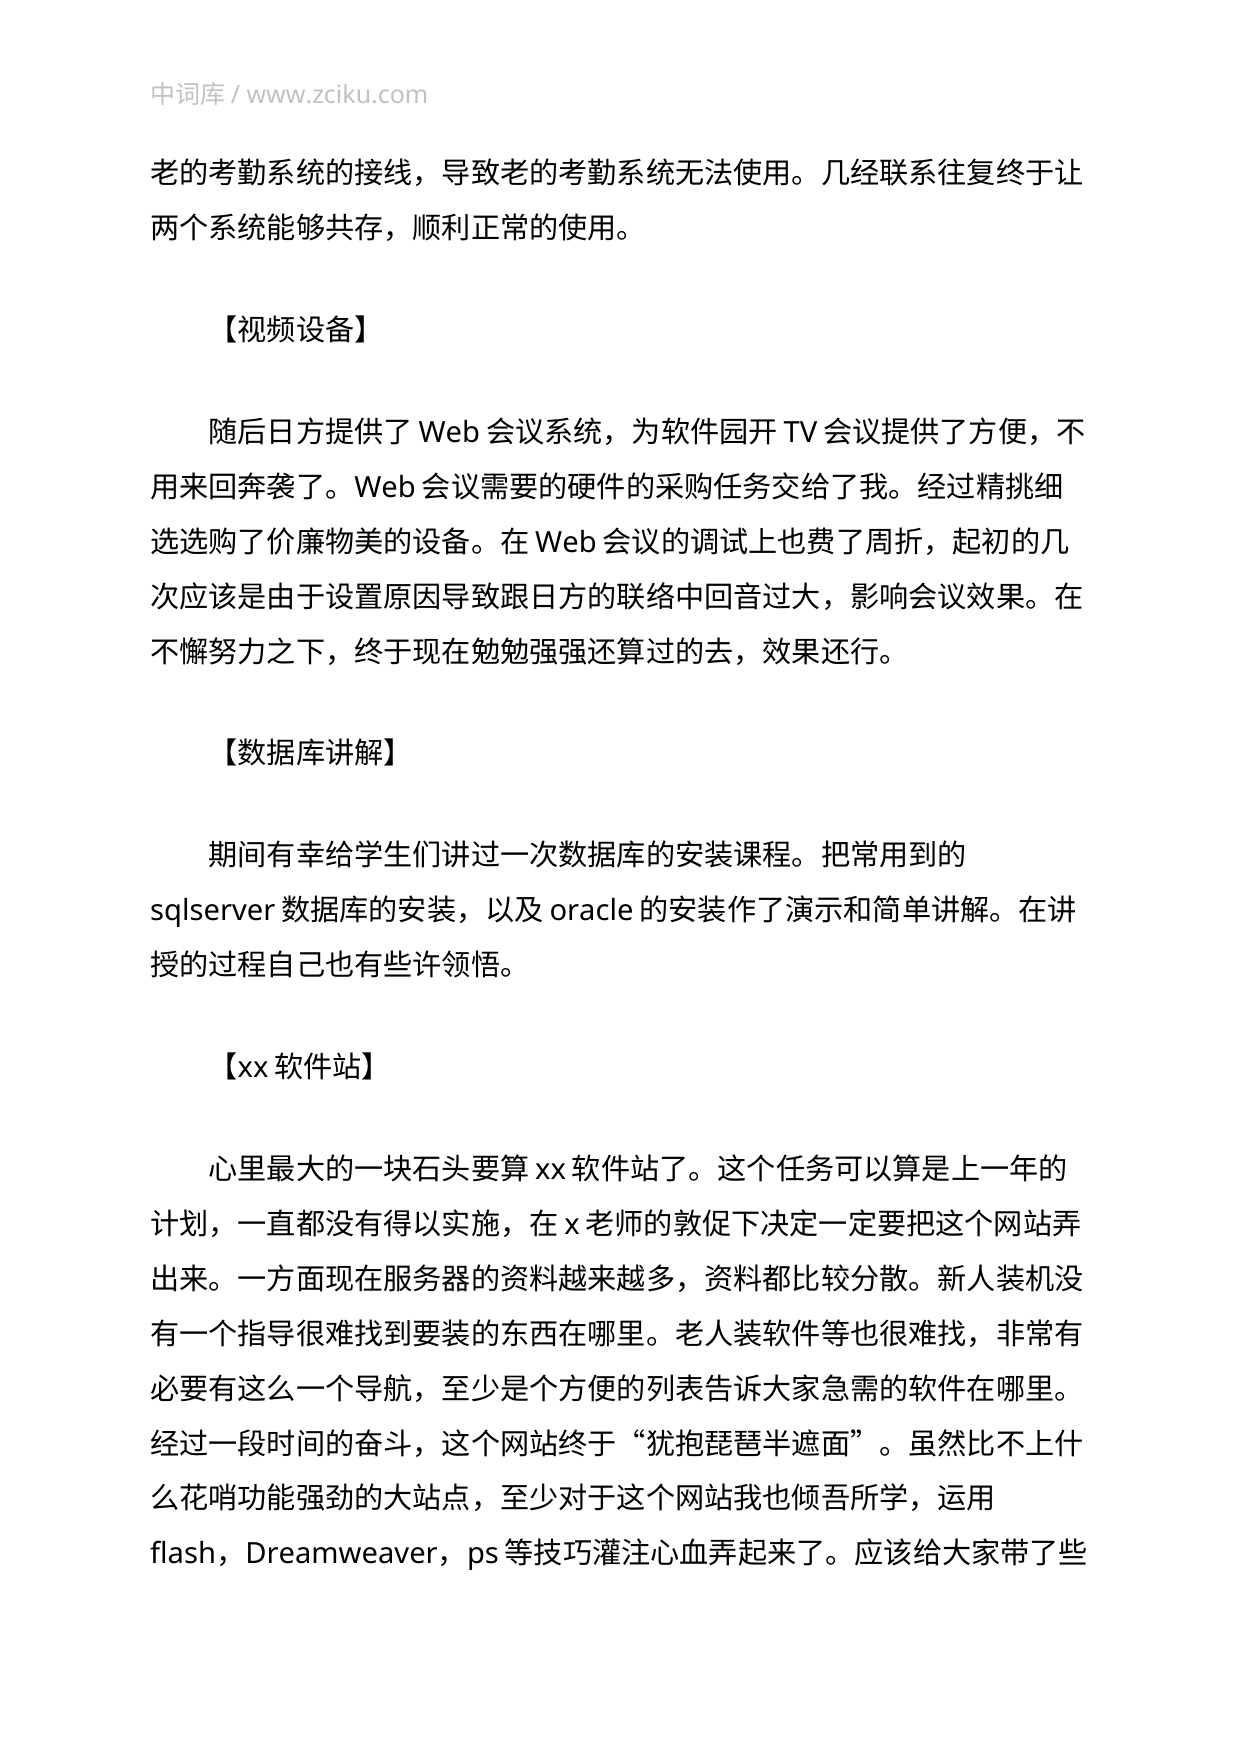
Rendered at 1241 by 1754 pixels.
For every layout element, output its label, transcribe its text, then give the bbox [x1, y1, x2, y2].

text 期间有幸给学生们讲过一次数据库的安装课程。把常用到的sqlserver数据库的安装，以及oracle的安装作了演示和简单讲解。在讲授的过程自己也有些许领悟。 [150, 832, 1090, 984]
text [150, 1146, 1090, 1572]
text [150, 150, 1090, 247]
text 【视频设备】 [150, 307, 1090, 349]
text 随后日方提供了Web会议系统，为软件园开TV会议提供了方便，不用来回奔袭了。Web会议需要的硬件的采购任务交给了我。经过精挑细选选购了价廉物美的设备。在Web会议的调试上也费了周折，起初的几次应该是由于设置原因导致跟日方的联络中回音过大，影响会议效果。在不懈努力之下，终于现在勉勉强强还算过的去，效果还行。 [150, 408, 1090, 671]
text 【数据库讲解】 [150, 730, 1090, 772]
text 【xx软件站】 [150, 1043, 1090, 1086]
